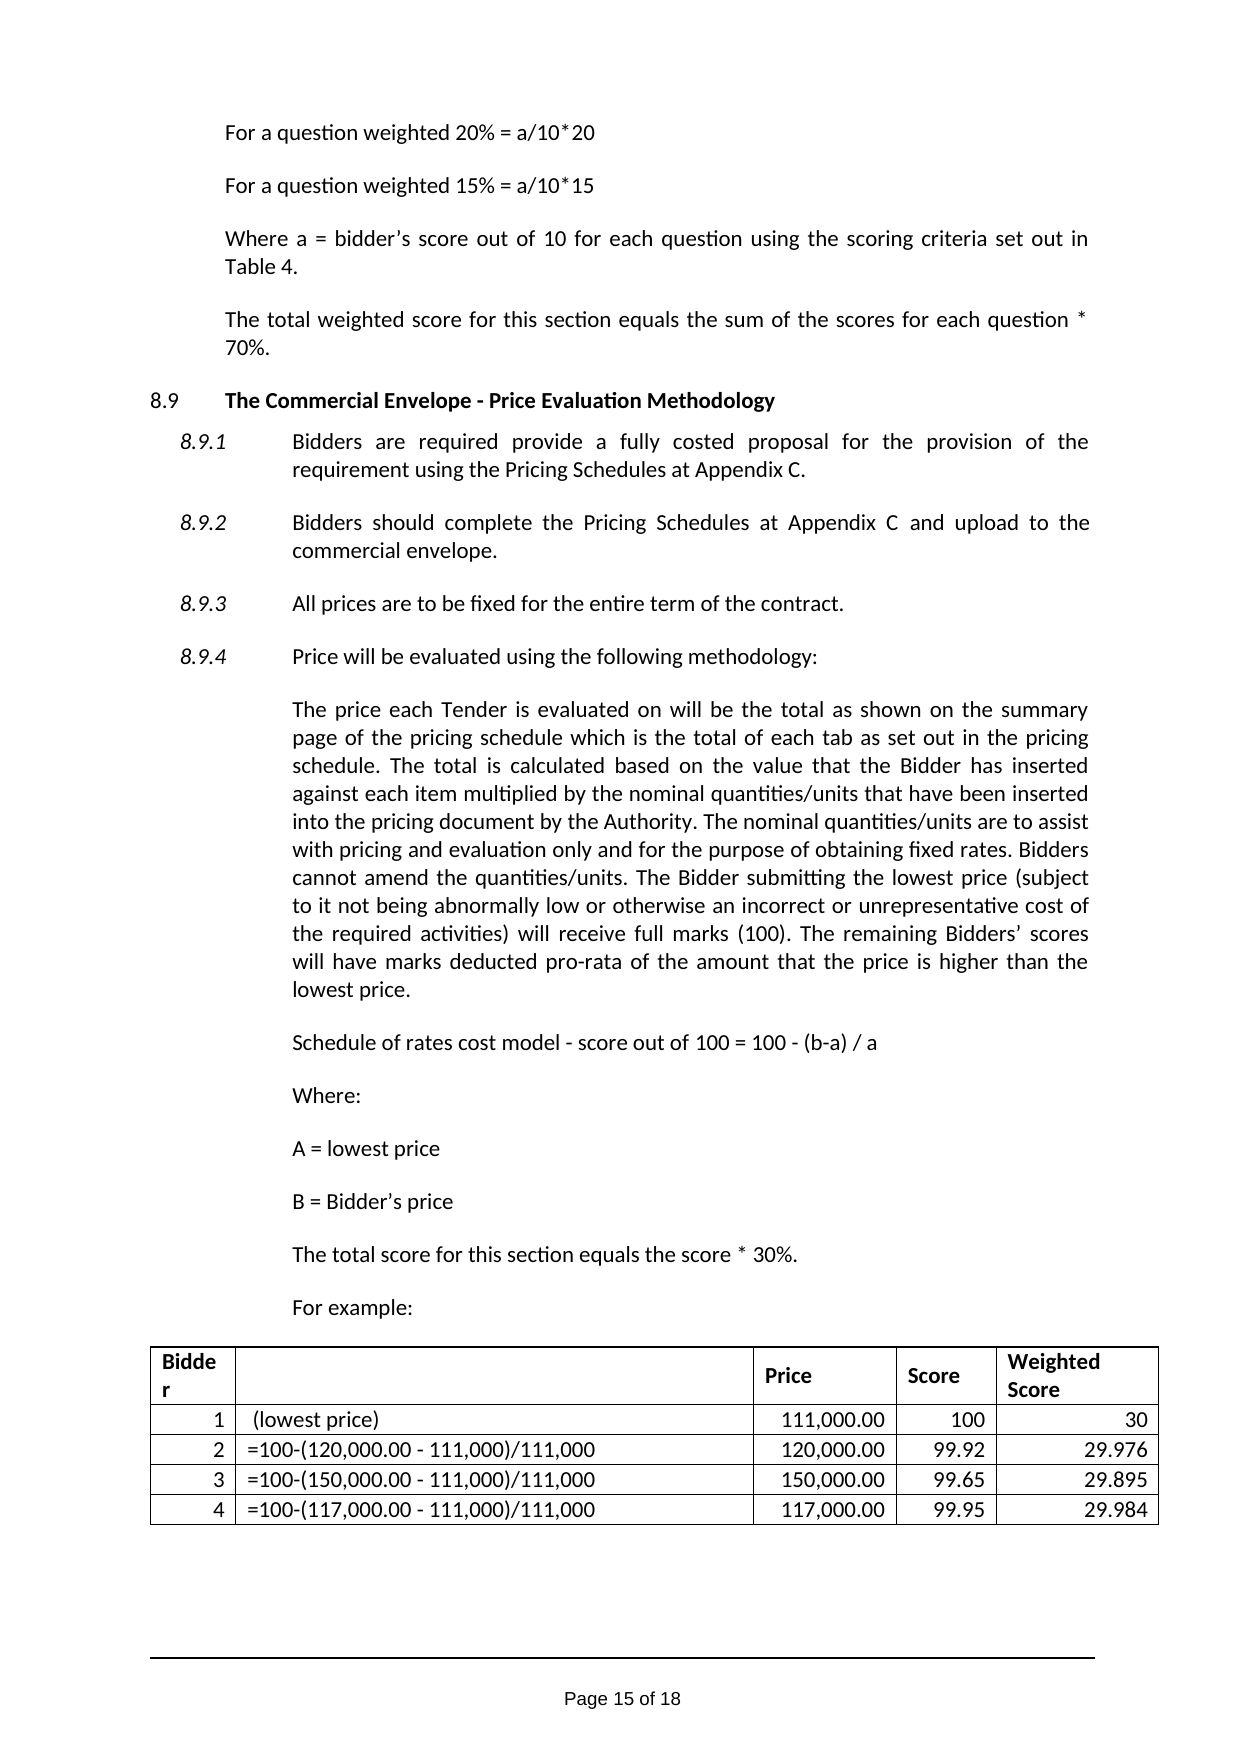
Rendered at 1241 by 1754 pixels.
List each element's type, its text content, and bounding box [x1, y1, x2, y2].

subtitle Schedule of rates cost model - score out of 100 = 100 - (b-a) / a [225, 1028, 1090, 1056]
table_header Price [754, 1348, 896, 1403]
table_cell 100 [897, 1405, 996, 1433]
table_cell =100-(117,000.00 - 111,000)/111,000 [236, 1495, 753, 1523]
subtitle For a question weighted 15% = a/10*15 [225, 171, 1090, 199]
table_cell 3 [151, 1465, 235, 1493]
subtitle A = lowest price [225, 1134, 1090, 1162]
table_cell 30 [997, 1405, 1158, 1433]
subtitle B = Bidder’s price [225, 1187, 1090, 1215]
table_cell 99.92 [897, 1435, 996, 1463]
table_cell 29.895 [997, 1465, 1158, 1493]
table_cell 1 [151, 1405, 235, 1433]
table_cell (lowest price) [236, 1405, 753, 1433]
subtitle Bidders should complete the Pricing Schedules at Appendix C and upload to the commercial envelope. [179, 508, 1090, 564]
subtitle The total weighted score for this section equals the sum of the scores for each question * 70%. [225, 305, 1090, 361]
table_cell 117,000.00 [754, 1495, 896, 1523]
subtitle Bidders are required provide a fully costed proposal for the provision of the requirement using the Pricing Schedules at Appendix C. [179, 427, 1090, 483]
table_header Bidder [151, 1348, 235, 1403]
table_header Score [897, 1348, 996, 1403]
subtitle The Commercial Envelope - Price Evaluation Methodology [150, 386, 1090, 414]
subtitle Price will be evaluated using the following methodology: [179, 642, 1090, 670]
table_cell 99.95 [897, 1495, 996, 1523]
subtitle The total score for this section equals the score * 30%. [225, 1240, 1090, 1268]
table_cell 29.976 [997, 1435, 1158, 1463]
table_cell 111,000.00 [754, 1405, 896, 1433]
table_header Weighted Score [997, 1348, 1158, 1403]
table_cell 4 [151, 1495, 235, 1523]
subtitle The price each Tender is evaluated on will be the total as shown on the summary page of the pricing schedule which is the total of each tab as set out in the pricing schedule. The total is calculated based on the value that the Bidder has inserted against each item multiplied by the nominal quantities/units that have been inserted into the pricing document by the Authority. The nominal quantities/units are to assist with pricing and evaluation only and for the purpose of obtaining fixed rates. Bidders cannot amend the quantities/units. The Bidder submitting the lowest price (subject to it not being abnormally low or otherwise an incorrect or unrepresentative cost of the required activities) will receive full marks (100). The remaining Bidders’ scores will have marks deducted pro-rata of the amount that the price is higher than the lowest price. [292, 695, 1090, 1003]
table_cell 29.984 [997, 1495, 1158, 1523]
table_cell =100-(120,000.00 - 111,000)/111,000 [236, 1435, 753, 1463]
subtitle Where: [225, 1081, 1090, 1109]
subtitle For example: [225, 1293, 1090, 1321]
table_cell 2 [151, 1435, 235, 1463]
subtitle Where a = bidder’s score out of 10 for each question using the scoring criteria set out in Table 4. [225, 224, 1090, 280]
table_cell 120,000.00 [754, 1435, 896, 1463]
table_cell 150,000.00 [754, 1465, 896, 1493]
subtitle For a question weighted 20% = a/10*20 [225, 118, 1090, 146]
table_header [236, 1348, 753, 1403]
subtitle All prices are to be fixed for the entire term of the contract. [179, 589, 1090, 617]
table_cell 99.65 [897, 1465, 996, 1493]
table_cell =100-(150,000.00 - 111,000)/111,000 [236, 1465, 753, 1493]
